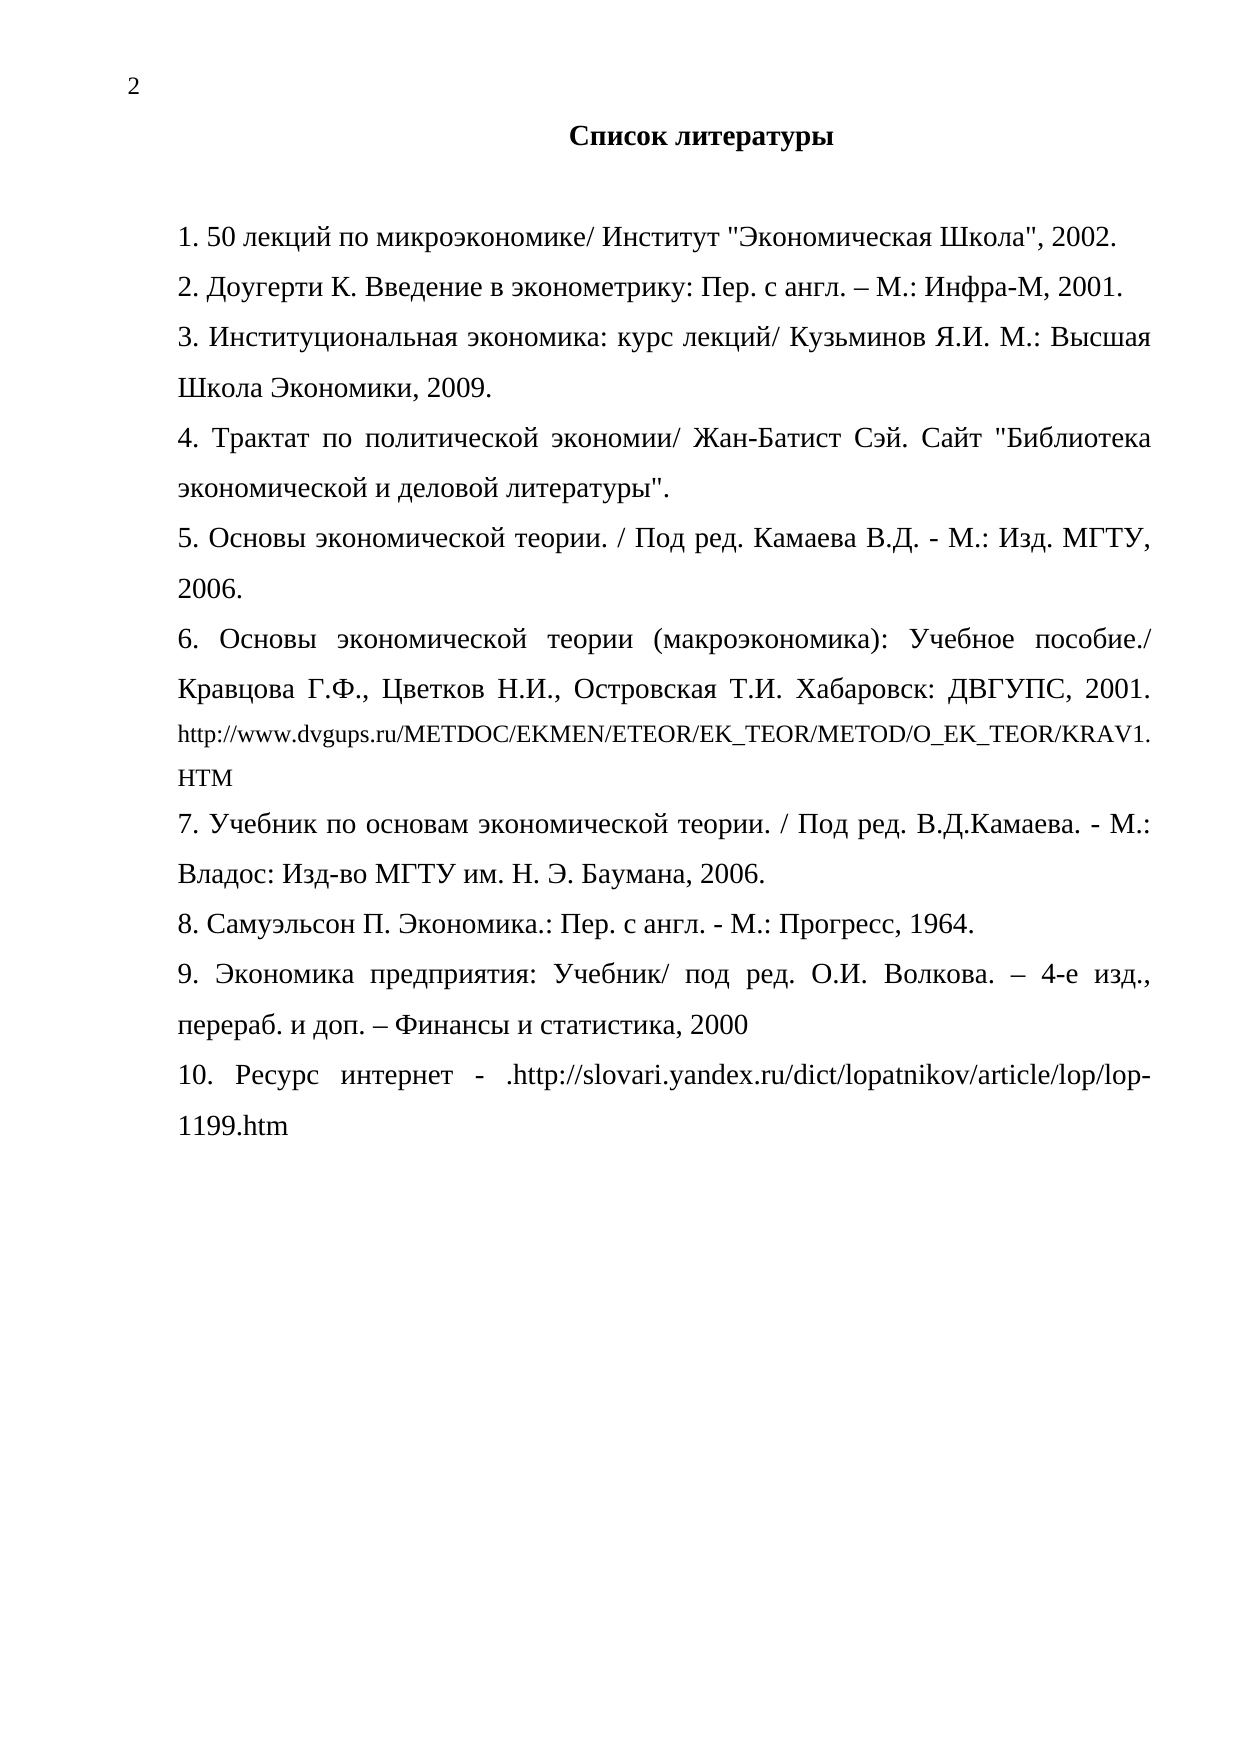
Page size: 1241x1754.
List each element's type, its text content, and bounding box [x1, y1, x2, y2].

text 2. Доугерти К. Введение в эконометрику: Пер. с англ. – М.: Инфра-М, 2001. [177, 269, 1152, 303]
subtitle 3. Институциональная экономика: курс лекций/ Кузьминов Я.И. М.: Высшая Школа Экономики, 2009. [177, 319, 1152, 403]
subtitle 4. Трактат по политической экономии/ Жан-Батист Сэй. Сайт "Библиотека экономической и деловой литературы". [177, 420, 1152, 504]
text 10. Ресурс интернет - .http://slovari.yandex.ru/dict/lopatnikov/article/lop/lop-1199.htm [177, 1057, 1152, 1141]
subtitle 5. Основы экономической теории. / Под ред. Камаева В.Д. - М.: Изд. МГТУ, 2006. [177, 521, 1152, 604]
text Список литературы [177, 118, 1152, 152]
text 9. Экономика предприятия: Учебник/ под ред. О.И. Волкова. – 4-е изд., перераб. и доп. – Финансы и статистика, 2000 [177, 957, 1152, 1041]
subtitle 8. Самуэльсон П. Экономика.: Пер. с англ. - М.: Прогресс, 1964. [177, 906, 1152, 940]
subtitle 7. Учебник по основам экономической теории. / Под ред. В.Д.Камаева. - М.: Владос: Изд-во МГТУ им. Н. Э. Баумана, 2006. [177, 806, 1152, 889]
subtitle 6. Основы экономической теории (макроэкономика): Учебное пособие./ Кравцова Г.Ф., Цветков Н.И., Островская Т.И. Хабаровск: ДВГУПС, 2001. http://www.dvgups.ru/METDOC/EKMEN/ETEOR/EK_TEOR/METOD/O_EK_TEOR/KRAV1.HTM [177, 621, 1152, 791]
subtitle 1. 50 лекций по микроэкономике/ Институт "Экономическая Школа", 2002. [177, 219, 1152, 252]
